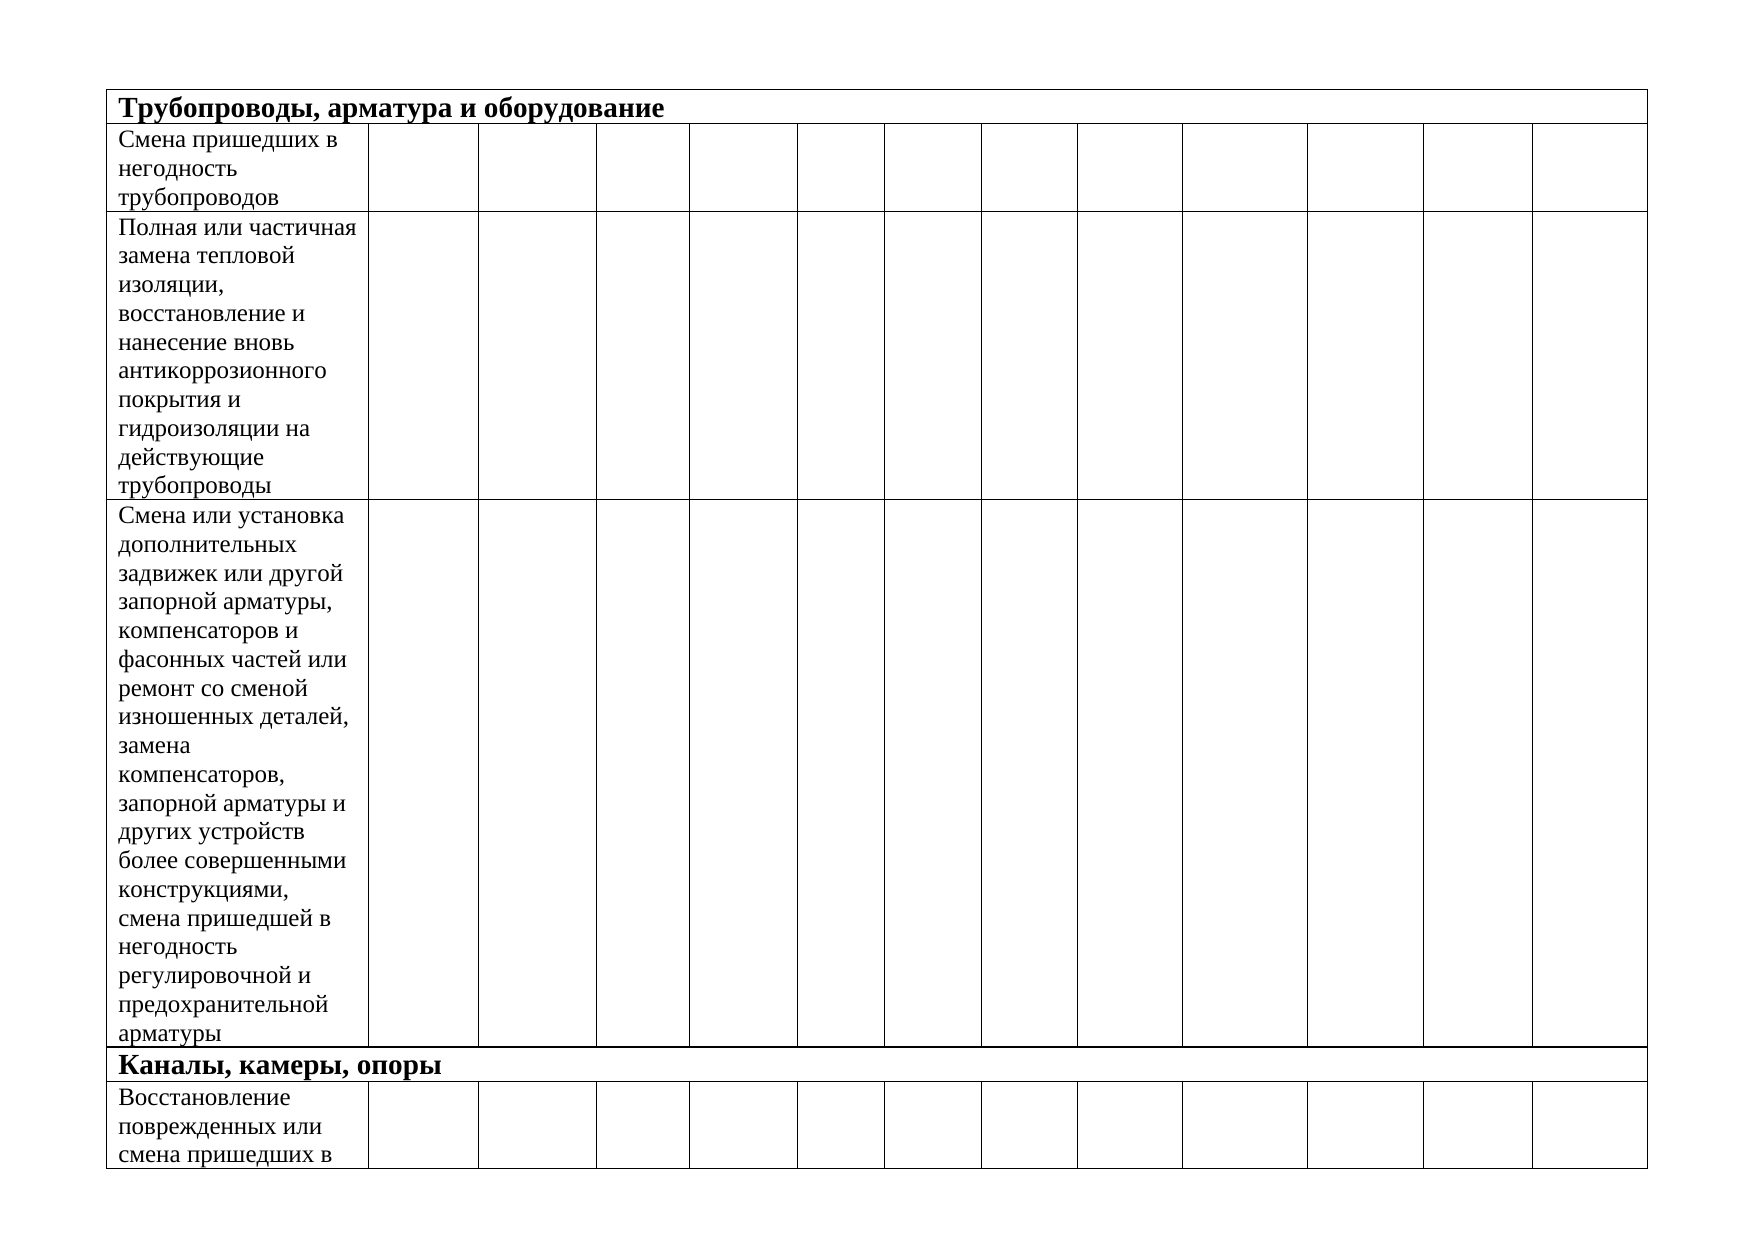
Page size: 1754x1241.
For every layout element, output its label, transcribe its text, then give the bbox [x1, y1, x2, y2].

table_cell [1533, 212, 1647, 499]
table_cell [798, 500, 884, 1046]
table_cell [885, 212, 981, 499]
table_cell [1424, 1082, 1532, 1168]
table_cell [885, 124, 981, 211]
table_cell Каналы, камеры, опоры [107, 1048, 1647, 1081]
table_cell [798, 124, 884, 211]
table_cell Смена пришедших в негодность трубопроводов [107, 124, 368, 211]
table_cell [479, 1082, 596, 1168]
table_cell Трубопроводы, арматура и оборудование [107, 90, 1647, 123]
table_cell [690, 1082, 797, 1168]
table_cell [1533, 124, 1647, 211]
table_cell [1183, 212, 1307, 499]
table_cell [798, 1082, 884, 1168]
table_cell [1183, 124, 1307, 211]
table_cell [479, 124, 596, 211]
table_cell [1424, 212, 1532, 499]
table_cell [982, 124, 1077, 211]
table_cell [982, 500, 1077, 1046]
table_cell [597, 1082, 689, 1168]
table_cell [1308, 212, 1423, 499]
table_cell [982, 1082, 1077, 1168]
table_cell [1078, 500, 1182, 1046]
table_cell [1183, 500, 1307, 1046]
table_cell [885, 500, 981, 1046]
table_cell [1308, 1082, 1423, 1168]
table_cell Смена или установка дополнительных задвижек или другой запорной арматуры, компенсаторов и фасонных частей или ремонт со сменой изношенных деталей, замена компенсаторов, запорной арматуры и других устройств более совершенными конструкциями, смена пришедшей в негодность регулировочной и предохранительной арматуры [107, 500, 368, 1046]
table_cell [597, 212, 689, 499]
table_cell [690, 212, 797, 499]
table_cell [1183, 1082, 1307, 1168]
table_cell [597, 124, 689, 211]
table_cell [885, 1082, 981, 1168]
table_cell [479, 500, 596, 1046]
table_cell [1078, 124, 1182, 211]
table_cell [1424, 500, 1532, 1046]
table_cell [690, 500, 797, 1046]
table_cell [107, 1082, 368, 1168]
table_cell [690, 124, 797, 211]
table_cell [798, 212, 884, 499]
table_cell [1078, 1082, 1182, 1168]
table_cell [1533, 500, 1647, 1046]
table_cell [479, 212, 596, 499]
table_cell [369, 212, 478, 499]
table_cell [369, 1082, 478, 1168]
table_cell [1424, 124, 1532, 211]
table_cell [982, 212, 1077, 499]
table_cell [1308, 500, 1423, 1046]
table_cell [1533, 1082, 1647, 1168]
table_cell [597, 500, 689, 1046]
table_cell [1078, 212, 1182, 499]
table_cell [369, 124, 478, 211]
table_cell Полная или частичная замена тепловой изоляции, восстановление и нанесение вновь антикоррозионного покрытия и гидроизоляции на действующие трубопроводы [107, 212, 368, 499]
table_cell [1308, 124, 1423, 211]
table_cell [369, 500, 478, 1046]
